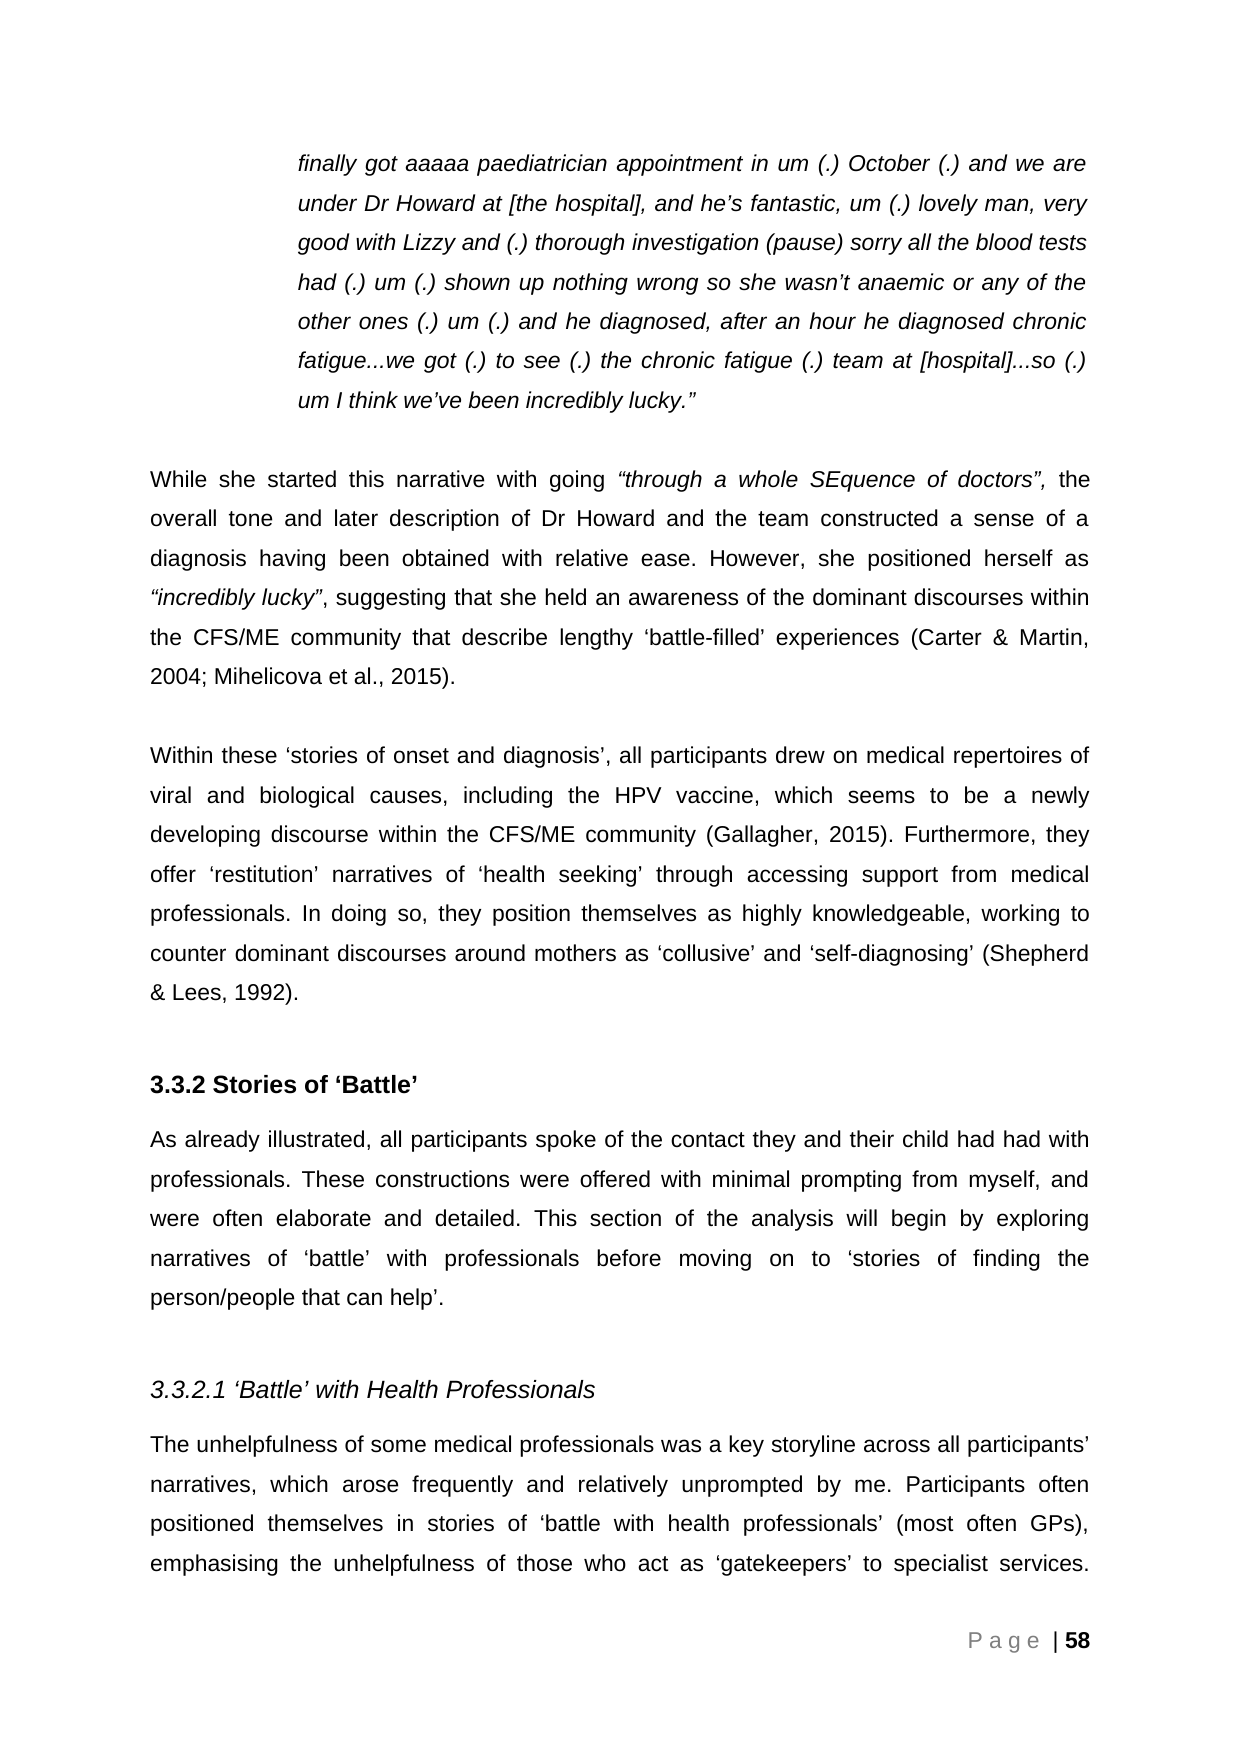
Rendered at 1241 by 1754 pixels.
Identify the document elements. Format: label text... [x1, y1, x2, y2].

subtitle 3.3.2 Stories of ‘Battle’ [150, 1071, 1090, 1099]
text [224, 150, 1090, 413]
text Within these ‘stories of onset and diagnosis’, all participants drew on medical repertoires of viral and biological causes, including the HPV vaccine, which seems to be a newly developing discourse within the CFS/ME community (Gallagher, 2015). Furthermore, they offer ‘restitution’ narratives of ‘health seeking’ through accessing support from medical professionals. In doing so, they position themselves as highly knowledgeable, working to counter dominant discourses around mothers as ‘collusive’ and ‘self-diagnosing’ (Shepherd & Lees, 1992). [150, 742, 1090, 1005]
text While she started this narrative with going “through a whole SEquence of doctors”, the overall tone and later description of Dr Howard and the team constructed a sense of a diagnosis having been obtained with relative ease. However, she positioned herself as “incredibly lucky”, suggesting that she held an awareness of the dominant discourses within the CFS/ME community that describe lengthy ‘battle-filled’ experiences (Carter & Martin, 2004; Mihelicova et al., 2015). [150, 466, 1090, 689]
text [150, 1431, 1090, 1576]
text As already illustrated, all participants spoke of the contact they and their child had had with professionals. These constructions were offered with minimal prompting from myself, and were often elaborate and detailed. This section of the analysis will begin by exploring narratives of ‘battle’ with professionals before moving on to ‘stories of finding the person/people that can help’. [150, 1126, 1090, 1310]
subtitle 3.3.2.1 ‘Battle’ with Health Professionals [150, 1376, 1090, 1404]
